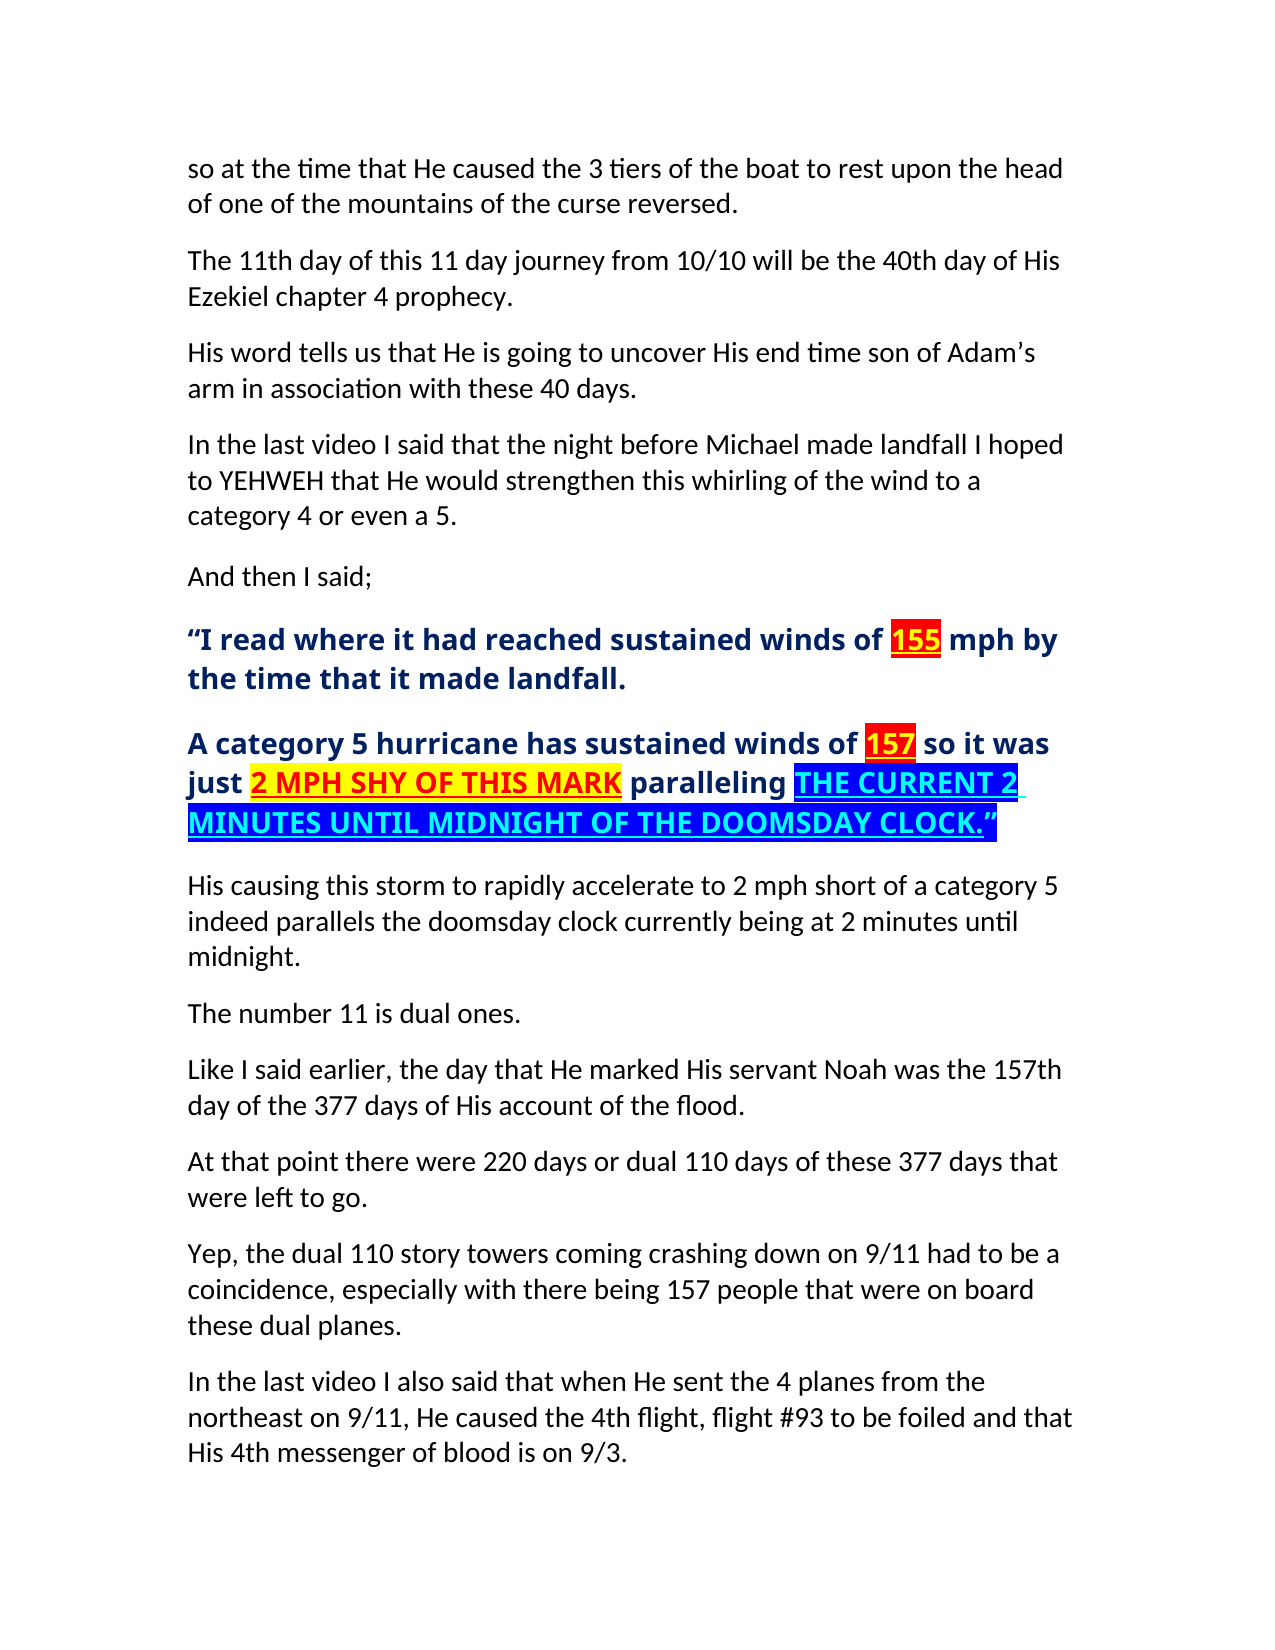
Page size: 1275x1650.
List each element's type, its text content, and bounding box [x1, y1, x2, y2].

text In the last video I said that the night before Michael made landfall I hoped to YEHWEH that He would strengthen this whirling of the wind to a category 4 or even a 5. [187, 426, 1087, 533]
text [187, 150, 1087, 221]
text “I read where it had reached sustained winds of 155 mph by the time that it made landfall. [187, 619, 1087, 698]
text At that point there were 220 days or dual 110 days of these 377 days that were left to go. [187, 1143, 1087, 1215]
text The 11th day of this 11 day journey from 10/10 will be the 40th day of His Ezekiel chapter 4 prophecy. [187, 242, 1087, 313]
text The number 11 is dual ones. [187, 995, 1087, 1031]
text A category 5 hurricane has sustained winds of 157 so it was just 2 MPH SHY OF THIS MARK paralleling THE CURRENT 2 MINUTES UNTIL MIDNIGHT OF THE DOOMSDAY CLOCK.” [187, 723, 1087, 842]
text Yep, the dual 110 story towers coming crashing down on 9/11 had to be a coincidence, especially with there being 157 people that were on board these dual planes. [187, 1236, 1087, 1342]
text Like I said earlier, the day that He marked His servant Noah was the 157th day of the 377 days of His account of the flood. [187, 1051, 1087, 1123]
text And then I said; [187, 558, 1087, 594]
text His causing this storm to rapidly accelerate to 2 mph short of a category 5 indeed parallels the doomsday clock currently being at 2 minutes until midnight. [187, 867, 1087, 974]
text In the last video I also said that when He sent the 4 planes from the northeast on 9/11, He caused the 4th flight, flight #93 to be foiled and that His 4th messenger of blood is on 9/3. [187, 1363, 1087, 1470]
text His word tells us that He is going to uncover His end time son of Adam’s arm in association with these 40 days. [187, 334, 1087, 405]
